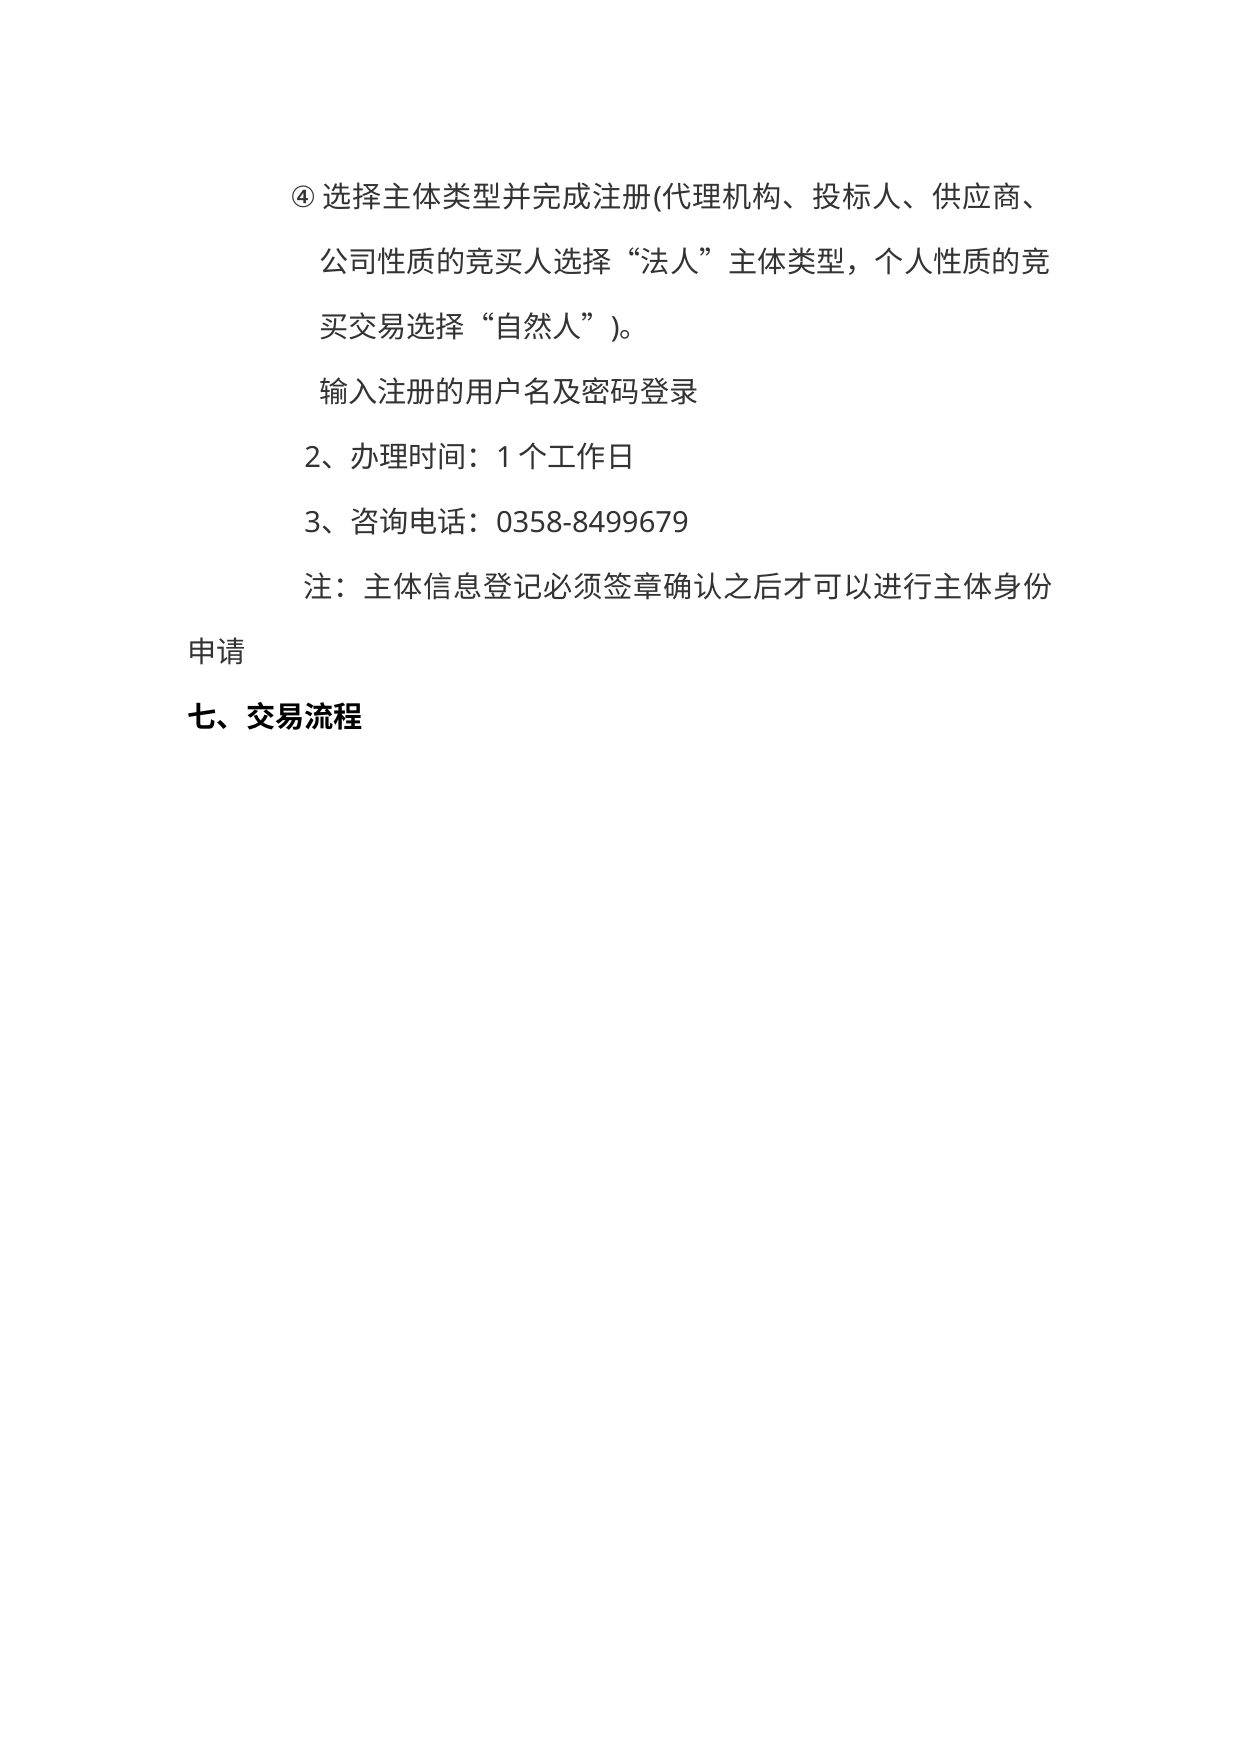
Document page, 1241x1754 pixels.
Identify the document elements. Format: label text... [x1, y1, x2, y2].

text 注：主体信息登记必须签章确认之后才可以进行主体身份申请 [187, 552, 1053, 682]
text ④选择主体类型并完成注册(代理机构、投标人、供应商、公司性质的竞买人选择“法人”主体类型，个人性质的竞买交易选择“自然人”)。 [290, 162, 1053, 357]
text 七、交易流程 [187, 682, 1053, 747]
text 输入注册的用户名及密码登录 [304, 357, 1053, 422]
text 3、咨询电话：0358-8499679 [187, 487, 1053, 552]
text 2、办理时间：1个工作日 [187, 422, 1053, 487]
